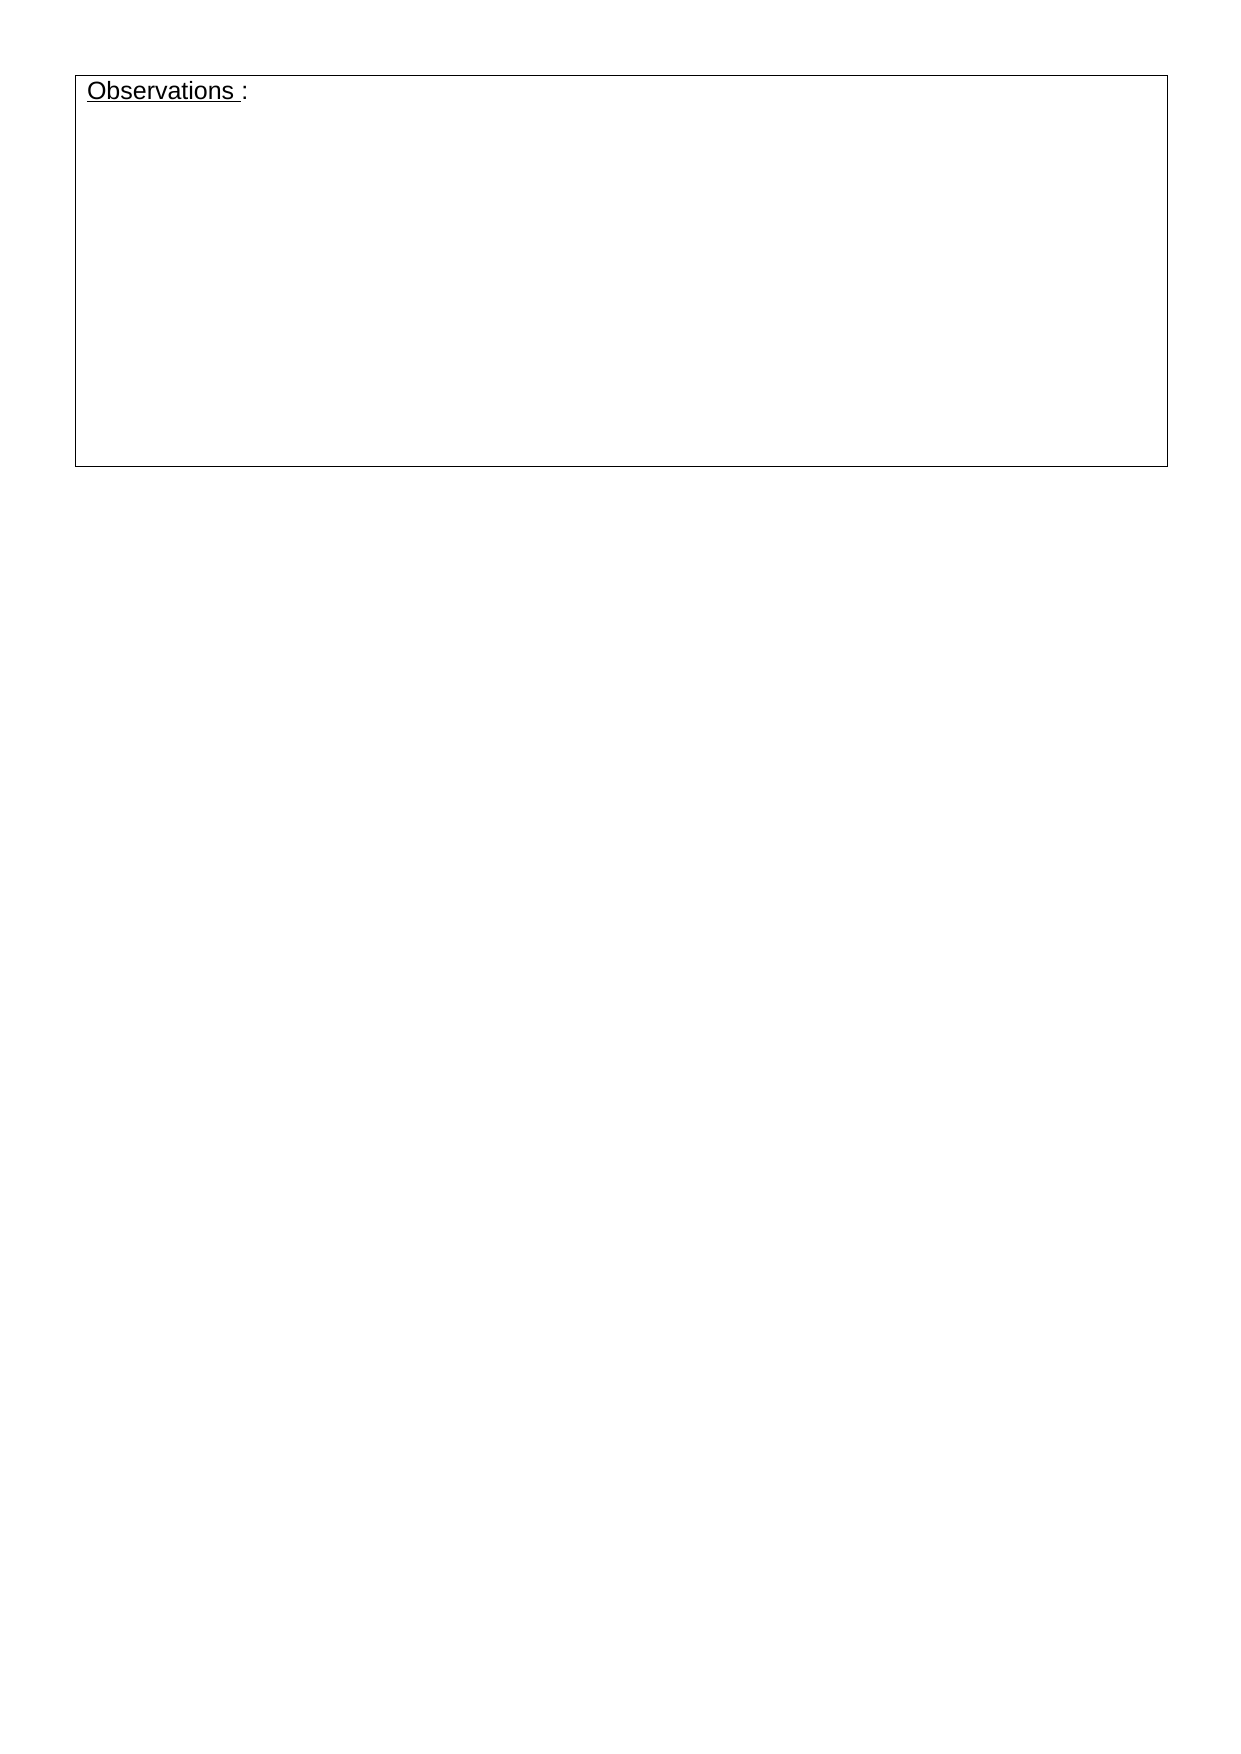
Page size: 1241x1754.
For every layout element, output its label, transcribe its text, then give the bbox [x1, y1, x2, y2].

table_header Observations : [76, 76, 1167, 466]
